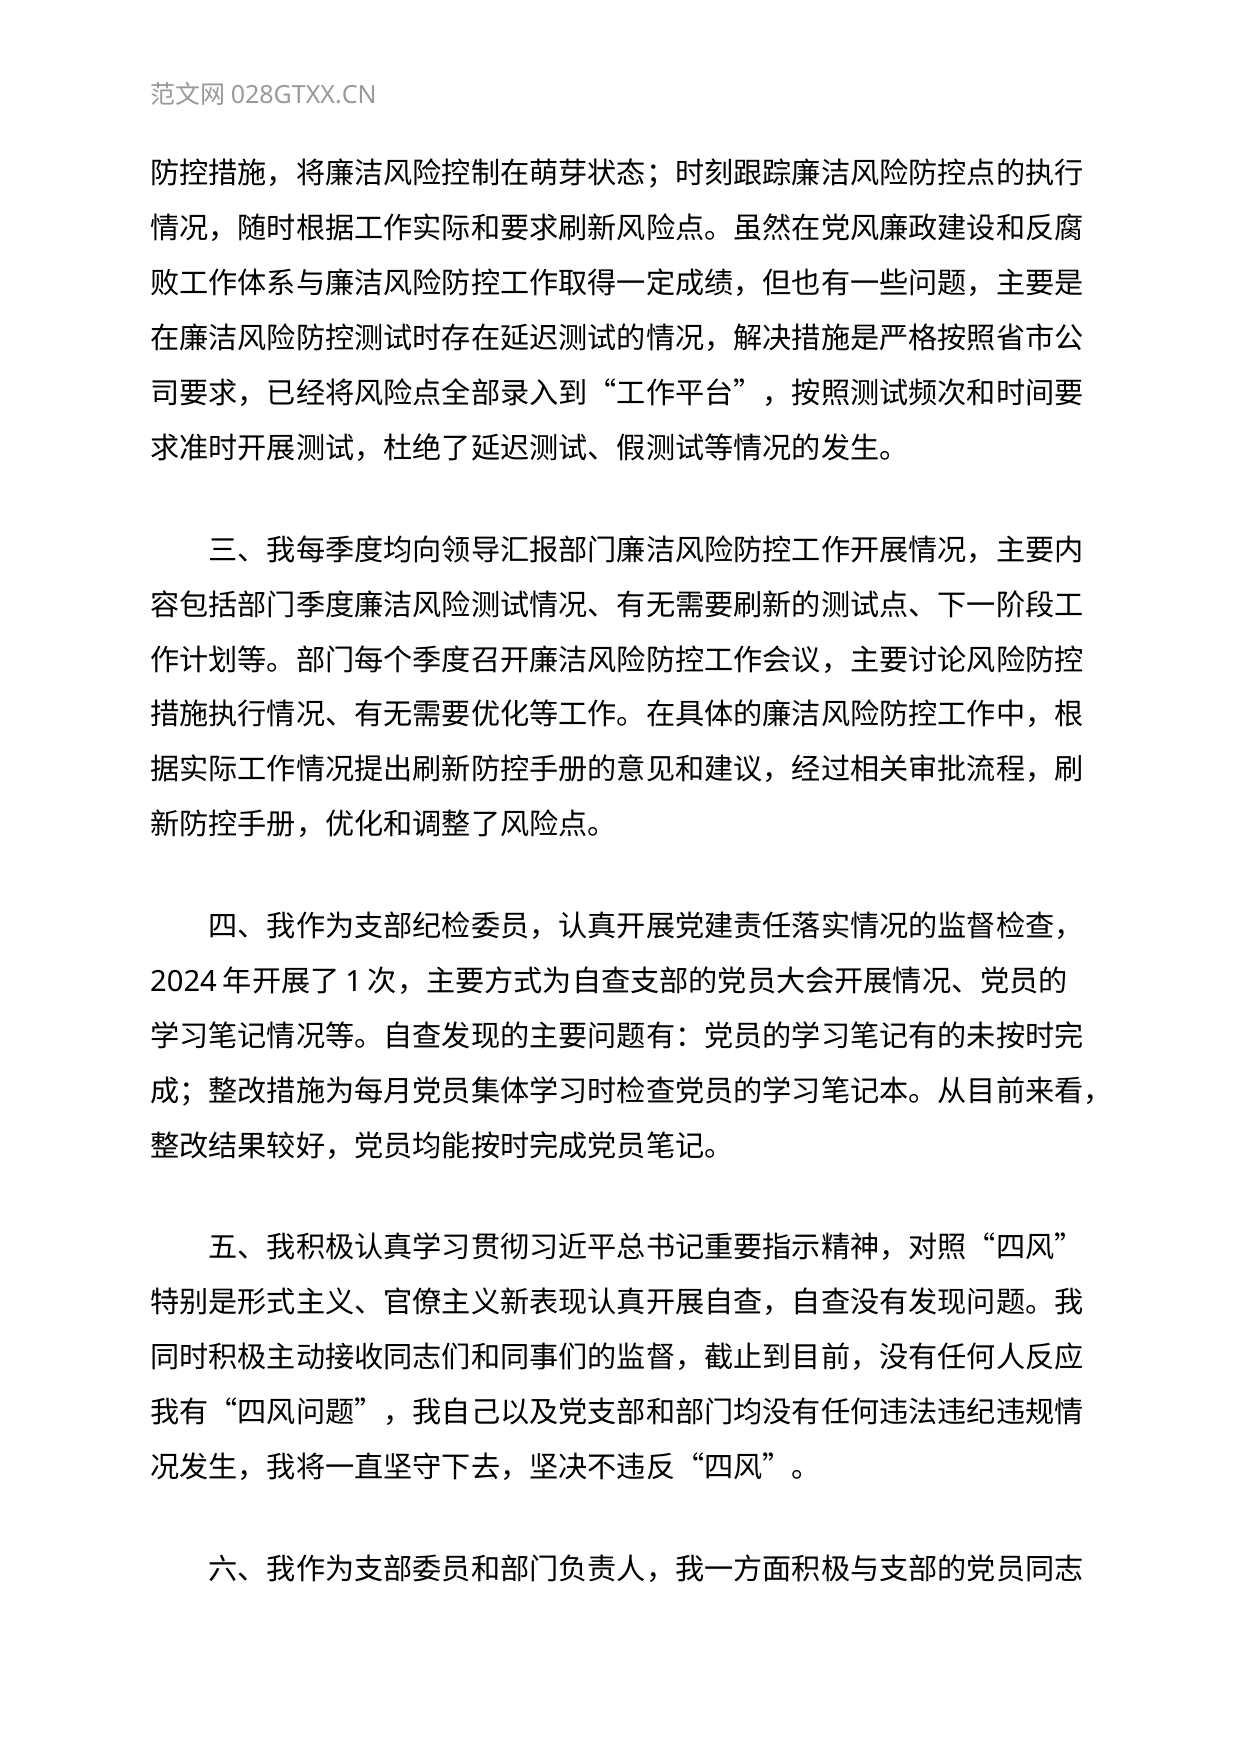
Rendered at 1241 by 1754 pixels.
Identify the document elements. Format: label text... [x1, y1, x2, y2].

text 五、我积极认真学习贯彻习近平总书记重要指示精神，对照“四风”特别是形式主义、官僚主义新表现认真开展自查，自查没有发现问题。我同时积极主动接收同志们和同事们的监督，截止到目前，没有任何人反应我有“四风问题”，我自己以及党支部和部门均没有任何违法违纪违规情况发生，我将一直坚守下去，坚决不违反“四风”。 [150, 1224, 1090, 1486]
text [150, 1545, 1090, 1588]
text 三、我每季度均向领导汇报部门廉洁风险防控工作开展情况，主要内容包括部门季度廉洁风险测试情况、有无需要刷新的测试点、下一阶段工作计划等。部门每个季度召开廉洁风险防控工作会议，主要讨论风险防控措施执行情况、有无需要优化等工作。在具体的廉洁风险防控工作中，根据实际工作情况提出刷新防控手册的意见和建议，经过相关审批流程，刷新防控手册，优化和调整了风险点。 [150, 526, 1090, 843]
text 四、我作为支部纪检委员，认真开展党建责任落实情况的监督检查，2024年开展了1次，主要方式为自查支部的党员大会开展情况、党员的学习笔记情况等。自查发现的主要问题有：党员的学习笔记有的未按时完成；整改措施为每月党员集体学习时检查党员的学习笔记本。从目前来看，整改结果较好，党员均能按时完成党员笔记。 [150, 902, 1090, 1164]
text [150, 150, 1090, 467]
